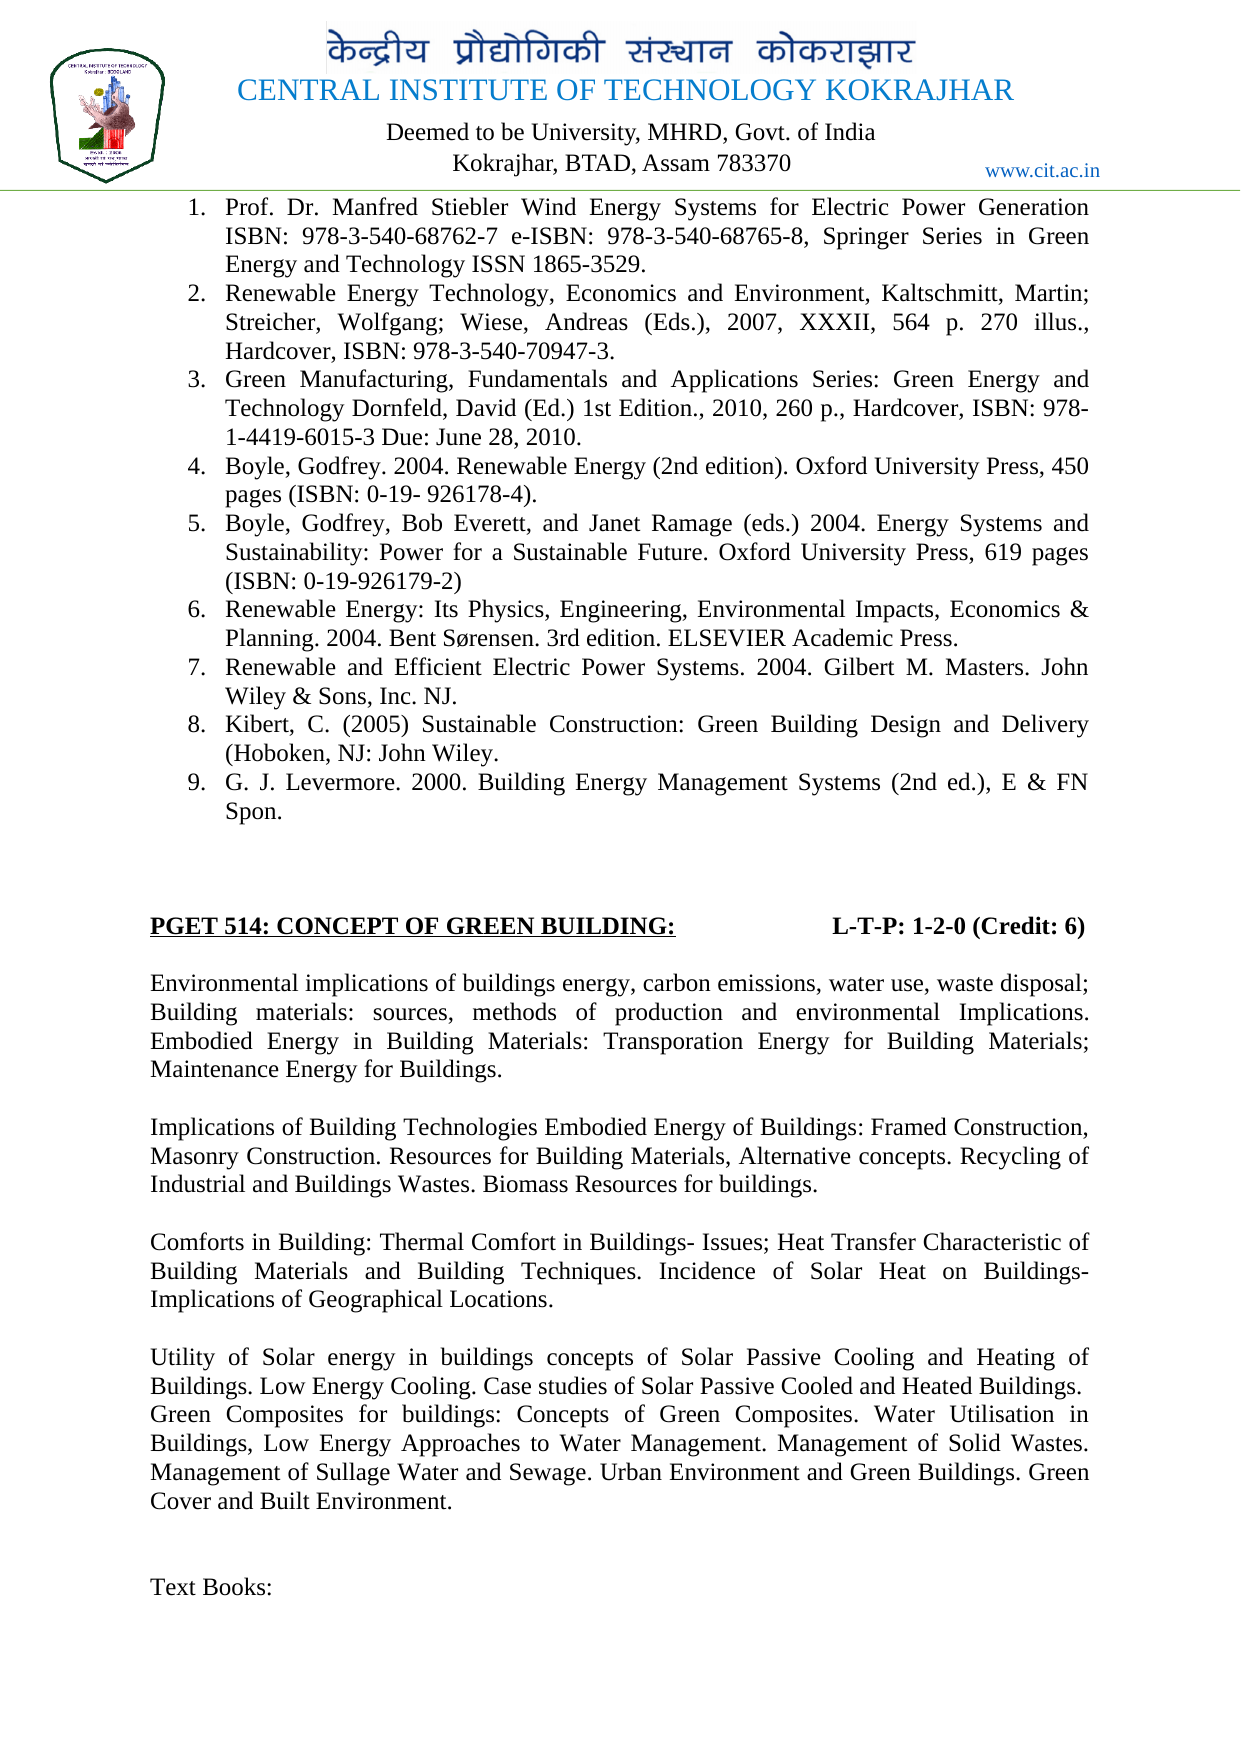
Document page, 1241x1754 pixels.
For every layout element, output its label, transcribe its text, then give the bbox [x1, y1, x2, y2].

picture [26, 25, 193, 189]
text Implications of Building Technologies Embodied Energy of Buildings: Framed Construction, Masonry Construction. Resources for Building Materials, Alternative concepts. Recycling of Industrial and Buildings Wastes. Biomass Resources for buildings. [150, 1112, 1090, 1198]
text Green Composites for buildings: Concepts of Green Composites. Water Utilisation in Buildings, Low Energy Approaches to Water Management. Management of Solid Wastes. Management of Sullage Water and Sewage. Urban Environment and Green Buildings. Green Cover and Built Environment. [150, 1399, 1090, 1514]
list Renewable Energy Technology, Economics and Environment, Kaltschmitt, Martin; Streicher, Wolfgang; Wiese, Andreas (Eds.), 2007, XXXII, 564 p. 270 illus., Hardcover, ISBN: 978-3-540-70947-3. [187, 278, 1090, 364]
list Renewable Energy: Its Physics, Engineering, Environmental Impacts, Economics & Planning. 2004. Bent Sørensen. 3rd edition. ELSEVIER Academic Press. [187, 594, 1090, 652]
text PGET 514: CONCEPT OF GREEN BUILDING: L-T-P: 1-2-0 (Credit: 6) [150, 911, 1090, 939]
list Kibert, C. (2005) Sustainable Construction: Green Building Design and Delivery (Hoboken, NJ: John Wiley. [187, 709, 1090, 767]
text Text Books: [150, 1572, 1090, 1601]
picture [326, 20, 918, 74]
text Utility of Solar energy in buildings concepts of Solar Passive Cooling and Heating of Buildings. Low Energy Cooling. Case studies of Solar Passive Cooled and Heated Buildings. [150, 1342, 1090, 1399]
list Renewable and Efficient Electric Power Systems. 2004. Gilbert M. Masters. John Wiley & Sons, Inc. NJ. [187, 652, 1090, 709]
text Comforts in Building: Thermal Comfort in Buildings- Issues; Heat Transfer Characteristic of Building Materials and Building Techniques. Incidence of Solar Heat on Buildings-Implications of Geographical Locations. [150, 1227, 1090, 1313]
list Boyle, Godfrey. 2004. Renewable Energy (2nd edition). Oxford University Press, 450 pages (ISBN: 0-19- 926178-4). [187, 451, 1090, 508]
list Prof. Dr. Manfred Stiebler Wind Energy Systems for Electric Power Generation ISBN: 978-3-540-68762-7 e-ISBN: 978-3-540-68765-8, Springer Series in Green Energy and Technology ISSN 1865-3529. [187, 192, 1090, 278]
text Environmental implications of buildings energy, carbon emissions, water use, waste disposal; Building materials: sources, methods of production and environmental Implications. Embodied Energy in Building Materials: Transporation Energy for Building Materials; Maintenance Energy for Buildings. [150, 968, 1090, 1083]
list G. J. Levermore. 2000. Building Energy Management Systems (2nd ed.), E & FN Spon. [187, 767, 1090, 824]
list Green Manufacturing, Fundamentals and Applications Series: Green Energy and Technology Dornfeld, David (Ed.) 1st Edition., 2010, 260 p., Hardcover, ISBN: 978-1-4419-6015-3 Due: June 28, 2010. [187, 364, 1090, 451]
list Boyle, Godfrey, Bob Everett, and Janet Ramage (eds.) 2004. Energy Systems and Sustainability: Power for a Sustainable Future. Oxford University Press, 619 pages (ISBN: 0-19-926179-2) [187, 508, 1090, 594]
